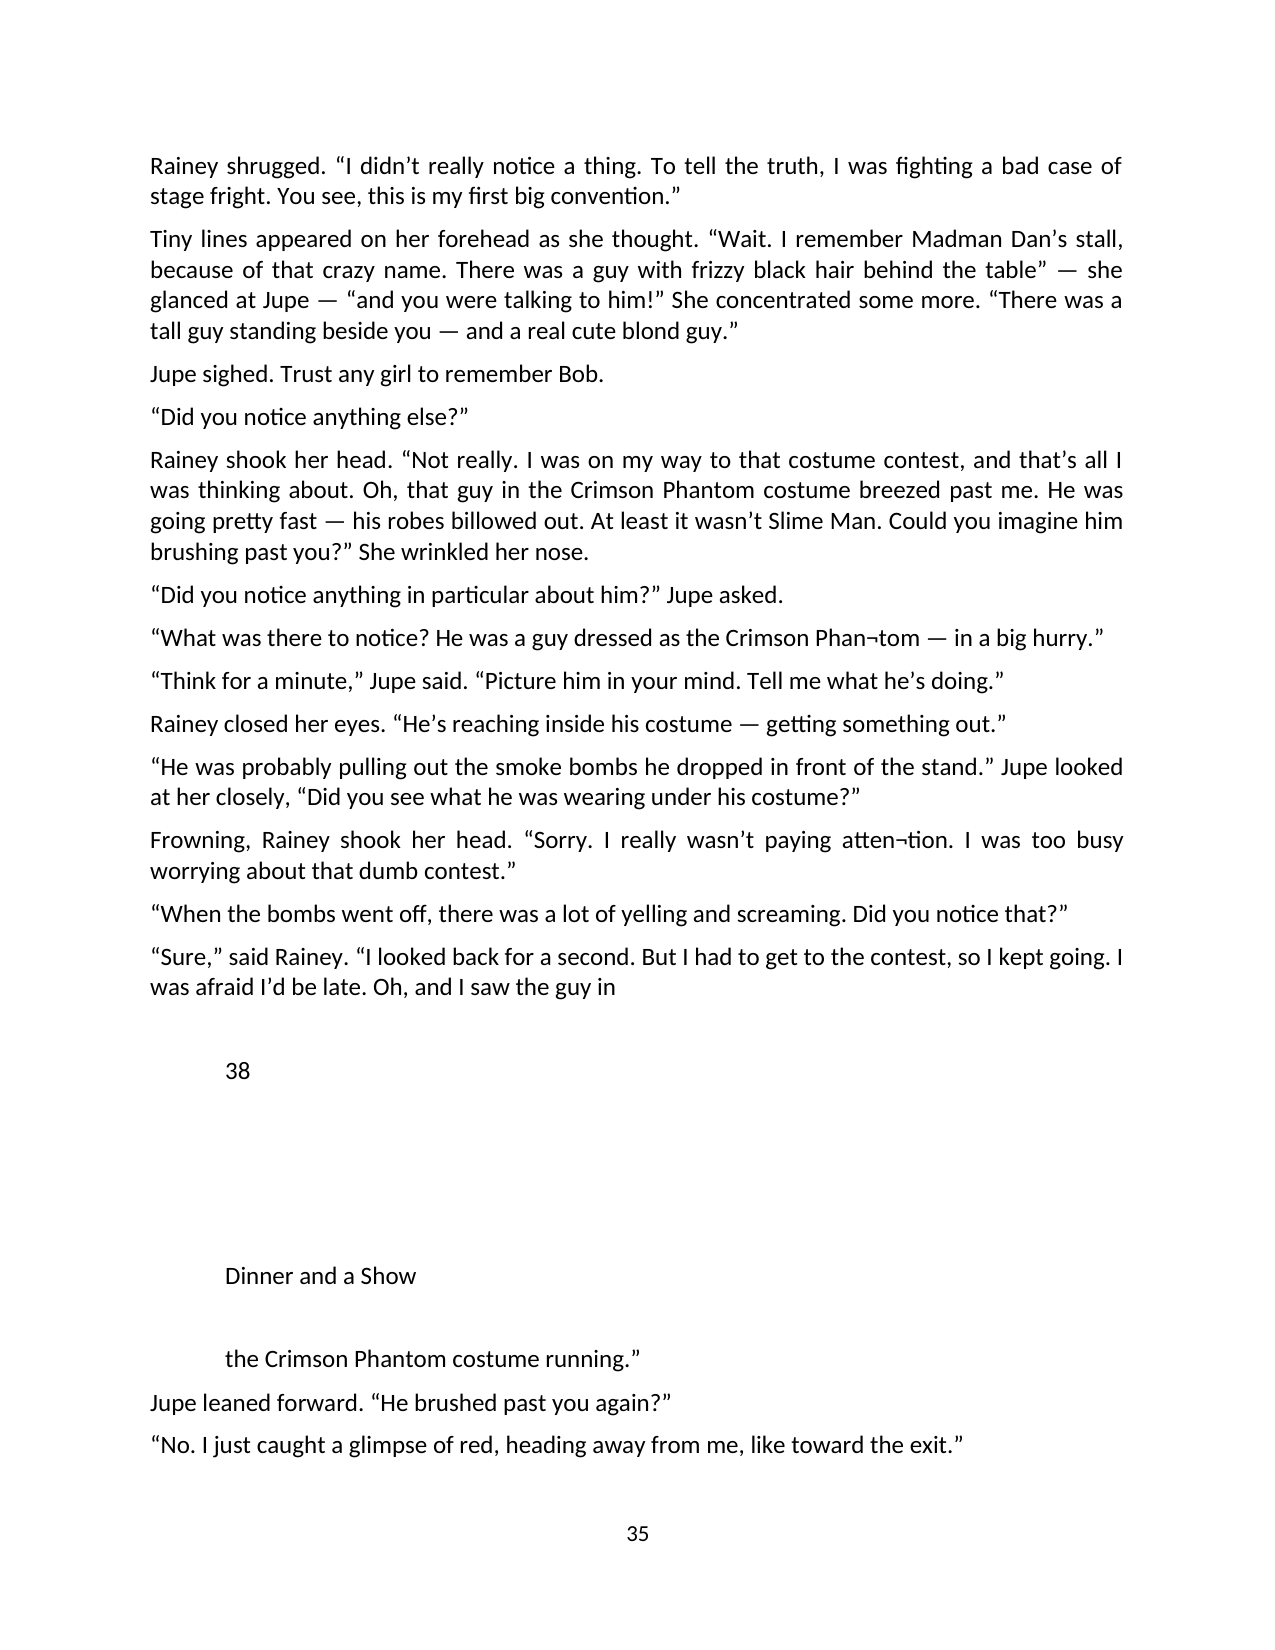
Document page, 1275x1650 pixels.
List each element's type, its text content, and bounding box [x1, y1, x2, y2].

text “Did you notice anything in particular about him?” Jupe asked. [150, 579, 1125, 609]
text Dinner and a Show [150, 1260, 1125, 1291]
text Jupe leaned forward. “He brushed past you again?” [150, 1387, 1125, 1417]
text “He was probably pulling out the smoke bombs he dropped in front of the stand.” Jupe looked at her closely, “Did you see what he was wearing under his costume?” [150, 751, 1125, 812]
text “Think for a minute,” Jupe said. “Picture him in your mind. Tell me what he’s doing.” [150, 665, 1125, 695]
text “What was there to notice? He was a guy dressed as the Crimson Phan¬tom — in a big hurry.” [150, 622, 1125, 652]
text the Crimson Phantom costume running.” [150, 1344, 1125, 1374]
text Rainey shrugged. “I didn’t really notice a thing. To tell the truth, I was fighting a bad case of stage fright. You see, this is my first big convention.” [150, 150, 1125, 211]
text “Did you notice anything else?” [150, 401, 1125, 432]
text “Sure,” said Rainey. “I looked back for a second. But I had to get to the contest, so I kept going. I was afraid I’d be late. Oh, and I saw the guy in [150, 941, 1125, 1002]
text Frowning, Rainey shook her head. “Sorry. I really wasn’t paying atten¬tion. I was too busy worrying about that dumb contest.” [150, 824, 1125, 885]
text Jupe sighed. Trust any girl to remember Bob. [150, 358, 1125, 389]
text “When the bombs went off, there was a lot of yelling and screaming. Did you notice that?” [150, 898, 1125, 928]
text “No. I just caught a glimpse of red, heading away from me, like toward the exit.” [150, 1430, 1125, 1460]
text Rainey closed her eyes. “He’s reaching inside his costume — getting something out.” [150, 708, 1125, 738]
text Tiny lines appeared on her forehead as she thought. “Wait. I remember Madman Dan’s stall, because of that crazy name. There was a guy with frizzy black hair behind the table” — she glanced at Jupe — “and you were talking to him!” She concentrated some more. “There was a tall guy standing beside you — and a real cute blond guy.” [150, 223, 1125, 346]
text 38 [150, 1055, 1125, 1086]
text Rainey shook her head. “Not really. I was on my way to that costume contest, and that’s all I was thinking about. Oh, that guy in the Crimson Phantom costume breezed past me. He was going pretty fast — his robes billowed out. At least it wasn’t Slime Man. Could you imagine him brushing past you?” She wrinkled her nose. [150, 444, 1125, 566]
